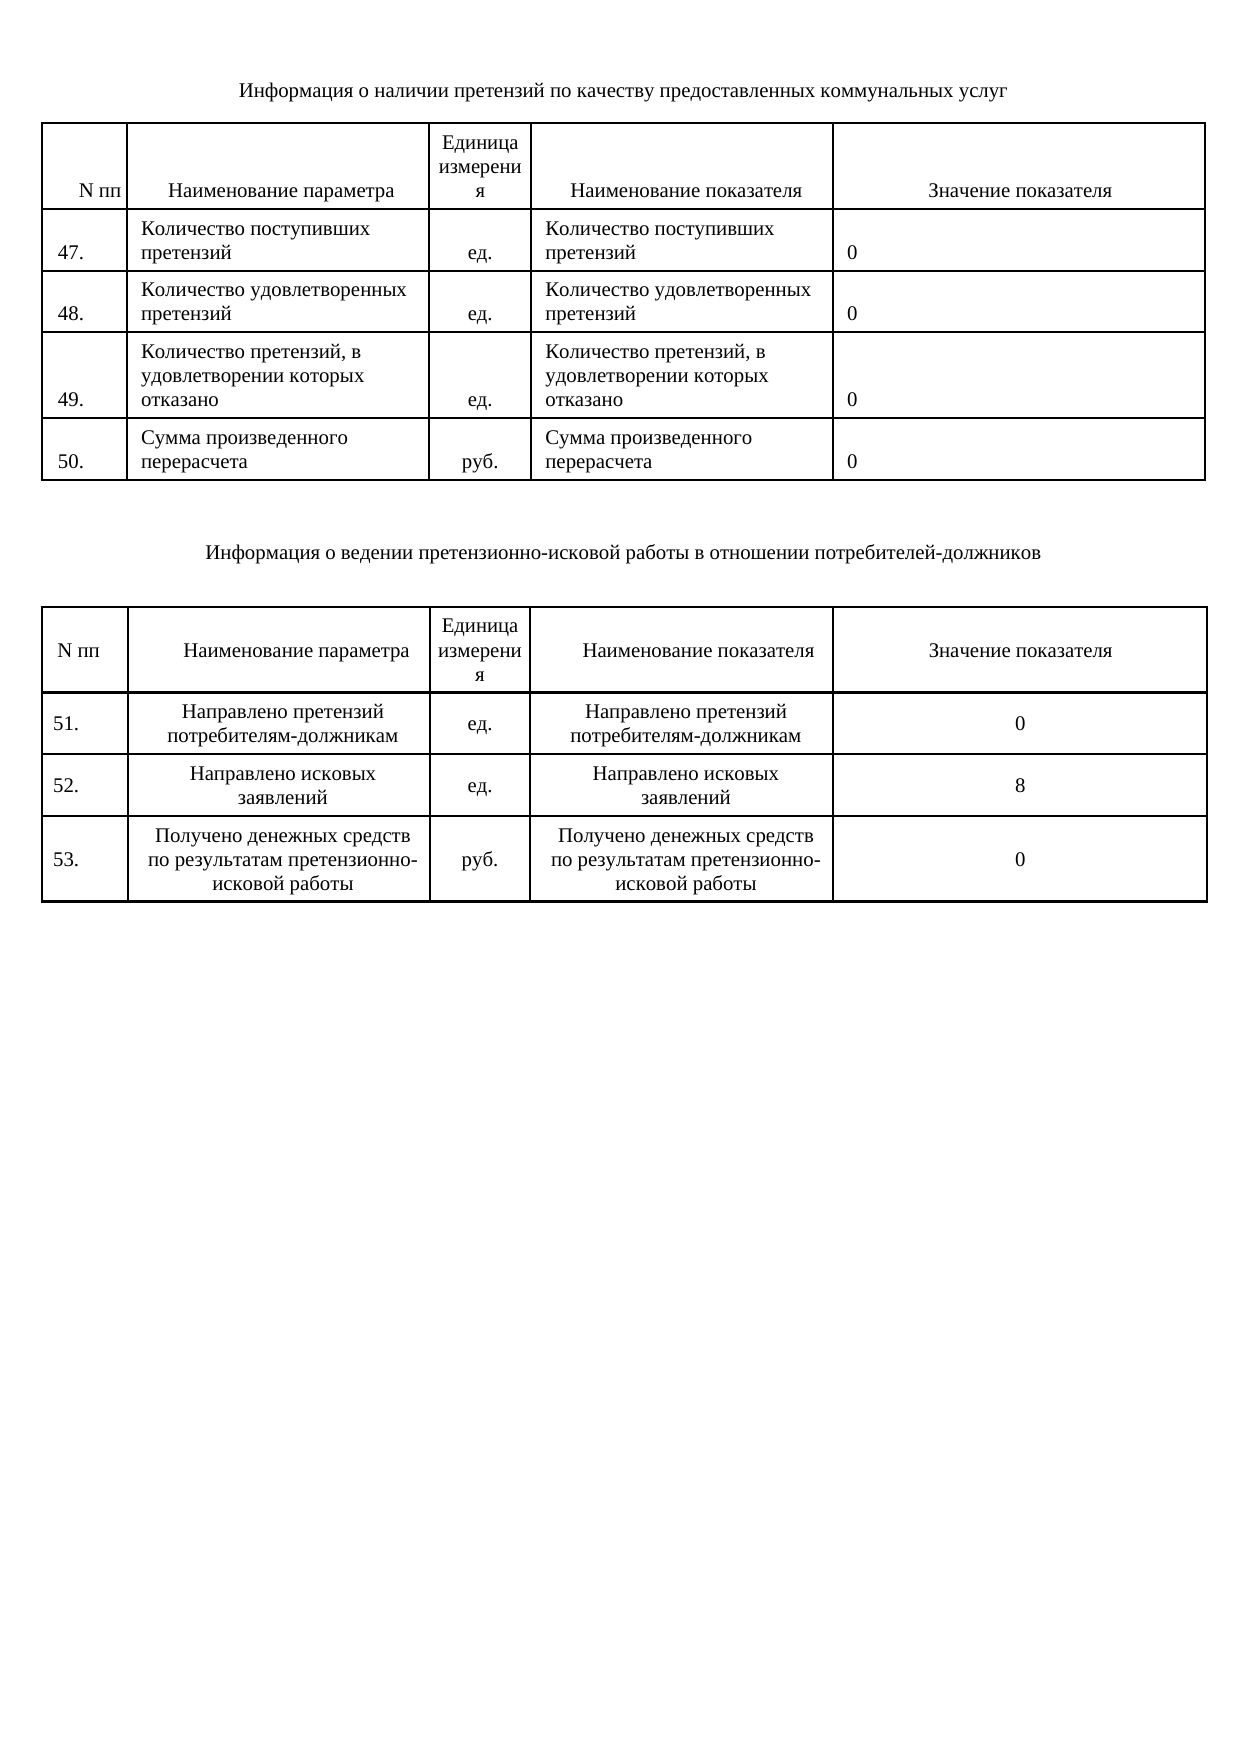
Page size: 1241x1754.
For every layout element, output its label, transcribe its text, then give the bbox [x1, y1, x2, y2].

table_header Наименование показателя [532, 124, 832, 208]
table_cell ед. [431, 694, 529, 753]
table_cell Количество претензий, в удовлетворении которых отказано [532, 333, 832, 417]
table_header Значение показателя [834, 124, 1204, 208]
table_header Единица измерения [431, 608, 529, 691]
table_cell 0 [834, 694, 1206, 753]
table_cell 53. [43, 817, 127, 900]
table_cell Направлено претензий потребителям-должникам [129, 694, 429, 753]
table_cell Количество поступивших претензий [128, 210, 428, 269]
table_cell 52. [43, 755, 127, 815]
table_cell Количество поступивших претензий [532, 210, 832, 269]
table_cell Количество претензий, в удовлетворении которых отказано [128, 333, 428, 417]
table_cell Получено денежных средств по результатам претензионно- исковой работы [531, 817, 832, 900]
table_cell 0 [834, 333, 1204, 417]
table_cell 49. [43, 333, 126, 417]
table_cell Направлено претензий потребителям-должникам [531, 694, 832, 753]
text Информация о ведении претензионно-исковой работы в отношении потребителей-должников [42, 543, 1205, 564]
text Информация о наличии претензий по качеству предоставленных коммунальных услуг [42, 80, 1205, 101]
table_cell 0 [834, 210, 1204, 269]
table_header N пп [43, 608, 127, 691]
table_cell Направлено исковых заявлений [129, 755, 429, 815]
table_header N пп [43, 124, 126, 208]
table_cell ед. [430, 272, 530, 331]
table_cell ед. [430, 333, 530, 417]
table_cell Сумма произведенного перерасчета [532, 419, 832, 478]
table_cell 47. [43, 210, 126, 269]
table_header Наименование параметра [128, 124, 428, 208]
table_header Наименование параметра [129, 608, 429, 691]
table_cell 0 [834, 817, 1206, 900]
table_cell Направлено исковых заявлений [531, 755, 832, 815]
table_header Наименование показателя [531, 608, 832, 691]
table_cell Получено денежных средств по результатам претензионно- исковой работы [129, 817, 429, 900]
table_cell 51. [43, 694, 127, 753]
table_cell ед. [430, 210, 530, 269]
table_cell 50. [43, 419, 126, 478]
table_cell 0 [834, 419, 1204, 478]
table_cell Количество удовлетворенных претензий [532, 272, 832, 331]
table_cell 48. [43, 272, 126, 331]
table_cell Количество удовлетворенных претензий [128, 272, 428, 331]
table_cell 0 [834, 272, 1204, 331]
table_cell ед. [431, 755, 529, 815]
table_cell руб. [430, 419, 530, 478]
table_cell 8 [834, 755, 1206, 815]
table_cell Сумма произведенного перерасчета [128, 419, 428, 478]
table_header Значение показателя [834, 608, 1206, 691]
table_cell руб. [431, 817, 529, 900]
table_header Единица измерения [430, 124, 530, 208]
